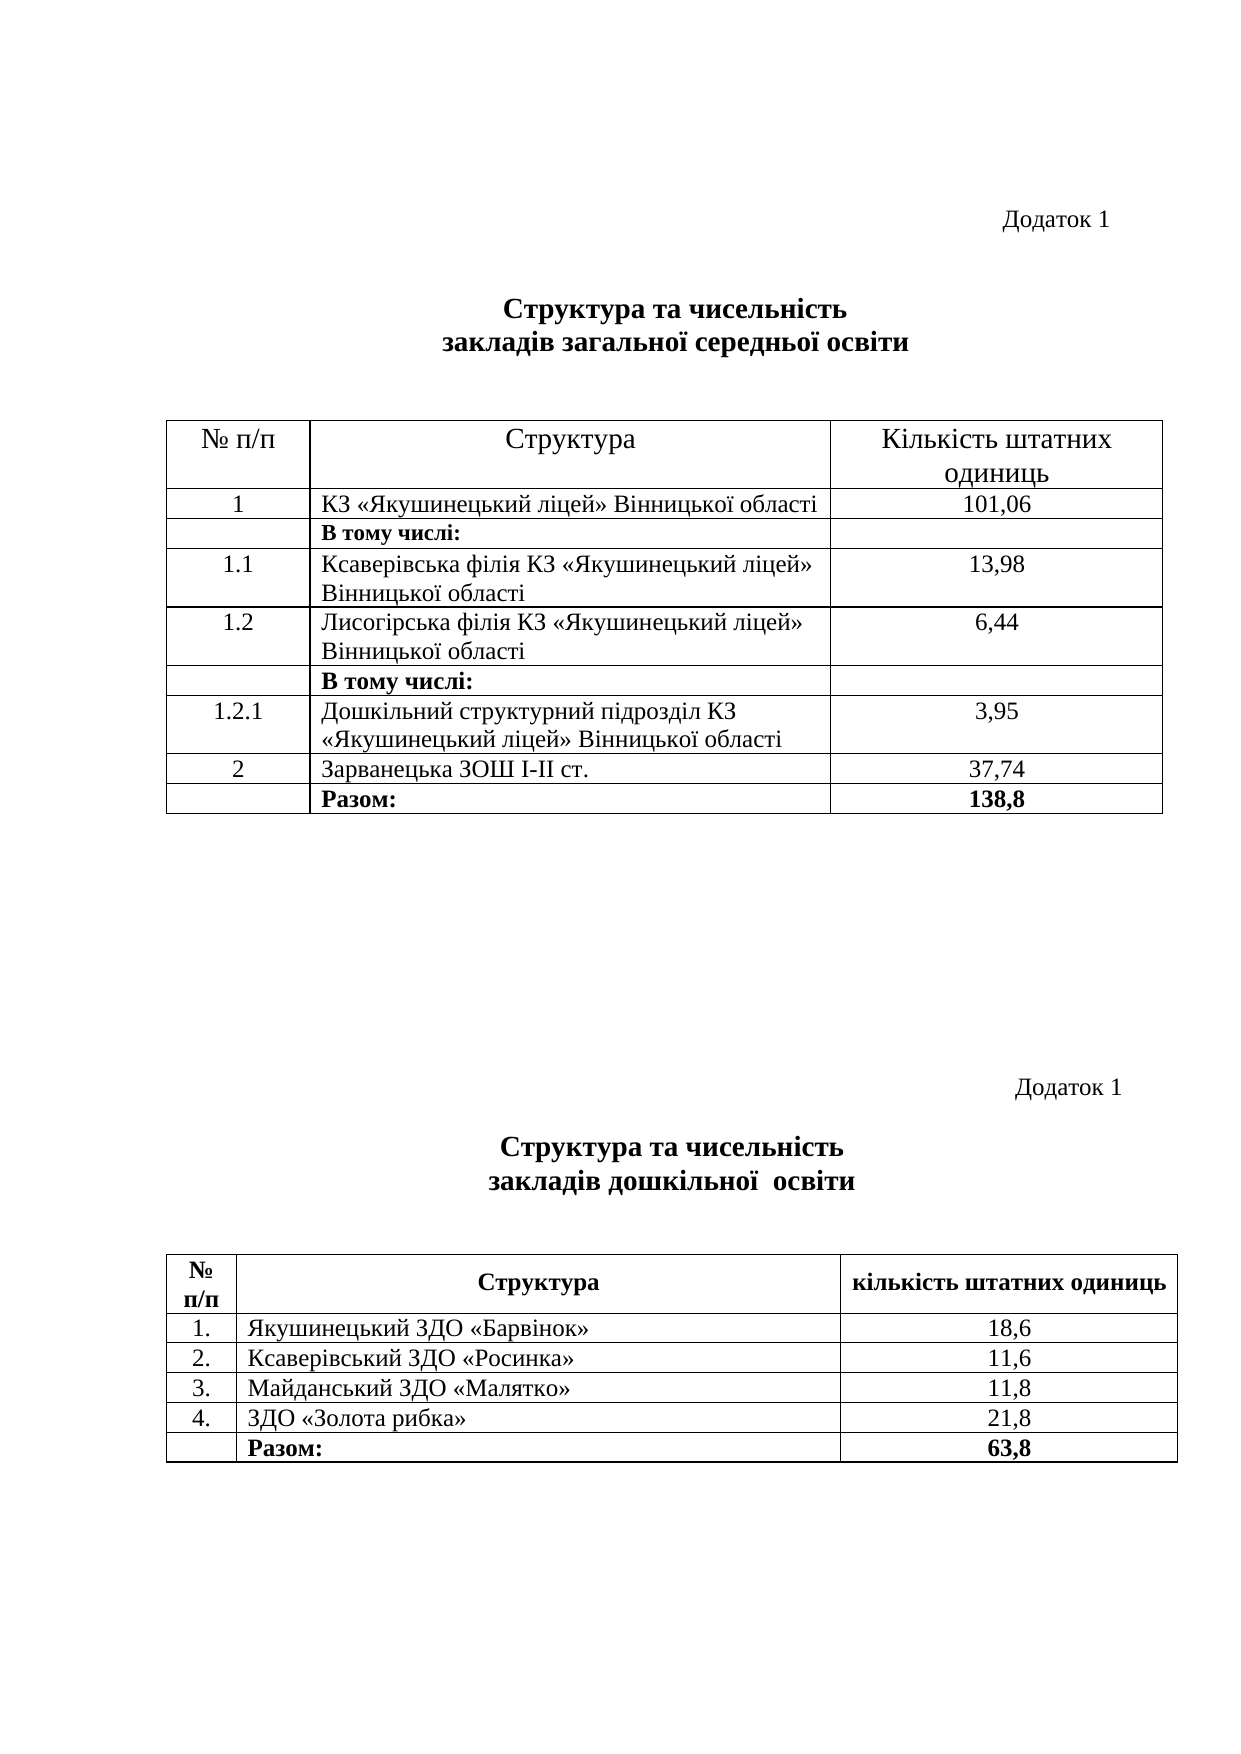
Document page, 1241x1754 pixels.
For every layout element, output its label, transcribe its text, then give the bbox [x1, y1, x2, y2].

table_cell КЗ «Якушинецький ліцей» Вінницької області [311, 489, 830, 518]
table_cell Ксаверівський ЗДО «Росинка» [237, 1343, 840, 1372]
text Додаток 1 [177, 1072, 1167, 1101]
table_cell 101,06 [831, 489, 1162, 518]
table_cell 138,8 [831, 784, 1162, 813]
table_cell 13,98 [831, 549, 1162, 606]
table_cell 6,44 [831, 608, 1162, 665]
table_cell 2. [167, 1343, 236, 1372]
table_cell [167, 519, 309, 548]
table_cell Якушинецький ЗДО «Барвінок» [237, 1314, 840, 1342]
table_cell [167, 666, 309, 695]
table_cell 1.1 [167, 549, 309, 606]
table_header Кількість штатних одиниць [831, 421, 1162, 488]
table_cell Лисогірська філія КЗ «Якушинецький ліцей» Вінницької області [311, 608, 830, 665]
table_cell [167, 1433, 236, 1461]
table_header кількість штатних одиниць [841, 1255, 1177, 1312]
table_cell Разом: [311, 784, 830, 813]
table_cell 4. [167, 1403, 236, 1432]
text закладів дошкільної освіти [177, 1163, 1167, 1196]
table_cell 3. [167, 1373, 236, 1402]
table_cell [167, 784, 309, 813]
table_cell 2 [167, 754, 309, 783]
table_cell [831, 519, 1162, 548]
table_cell 3,95 [831, 696, 1162, 753]
table_cell 11,6 [841, 1343, 1177, 1372]
text Структура та чисельність [177, 1129, 1167, 1163]
text Структура та чисельність [177, 291, 1167, 324]
table_cell 11,8 [841, 1373, 1177, 1402]
table_cell Зарванецька ЗОШ І-ІІ ст. [311, 754, 830, 783]
text Додаток 1 [177, 204, 1167, 233]
table_cell [831, 666, 1162, 695]
table_cell 18,6 [841, 1314, 1177, 1342]
table_cell 63,8 [841, 1433, 1177, 1461]
table_cell 1 [167, 489, 309, 518]
table_cell Дошкільний структурний підрозділ КЗ «Якушинецький ліцей» Вінницької області [311, 696, 830, 753]
table_cell 1.2 [167, 608, 309, 665]
table_cell 21,8 [841, 1403, 1177, 1432]
table_cell 37,74 [831, 754, 1162, 783]
table_header Структура [237, 1255, 840, 1312]
table_cell Майданський ЗДО «Малятко» [237, 1373, 840, 1402]
table_cell В тому числі: [311, 666, 830, 695]
text закладів загальної середньої освіти [177, 324, 1167, 358]
table_cell В тому числі: [311, 519, 830, 548]
table_header № п/п [167, 1255, 236, 1312]
table_cell Ксаверівська філія КЗ «Якушинецький ліцей» Вінницької області [311, 549, 830, 606]
table_header Структура [311, 421, 830, 488]
table_header № п/п [167, 421, 309, 488]
table_cell 1.2.1 [167, 696, 309, 753]
table_cell ЗДО «Золота рибка» [237, 1403, 840, 1432]
table_cell 1. [167, 1314, 236, 1342]
table_cell Разом: [237, 1433, 840, 1461]
